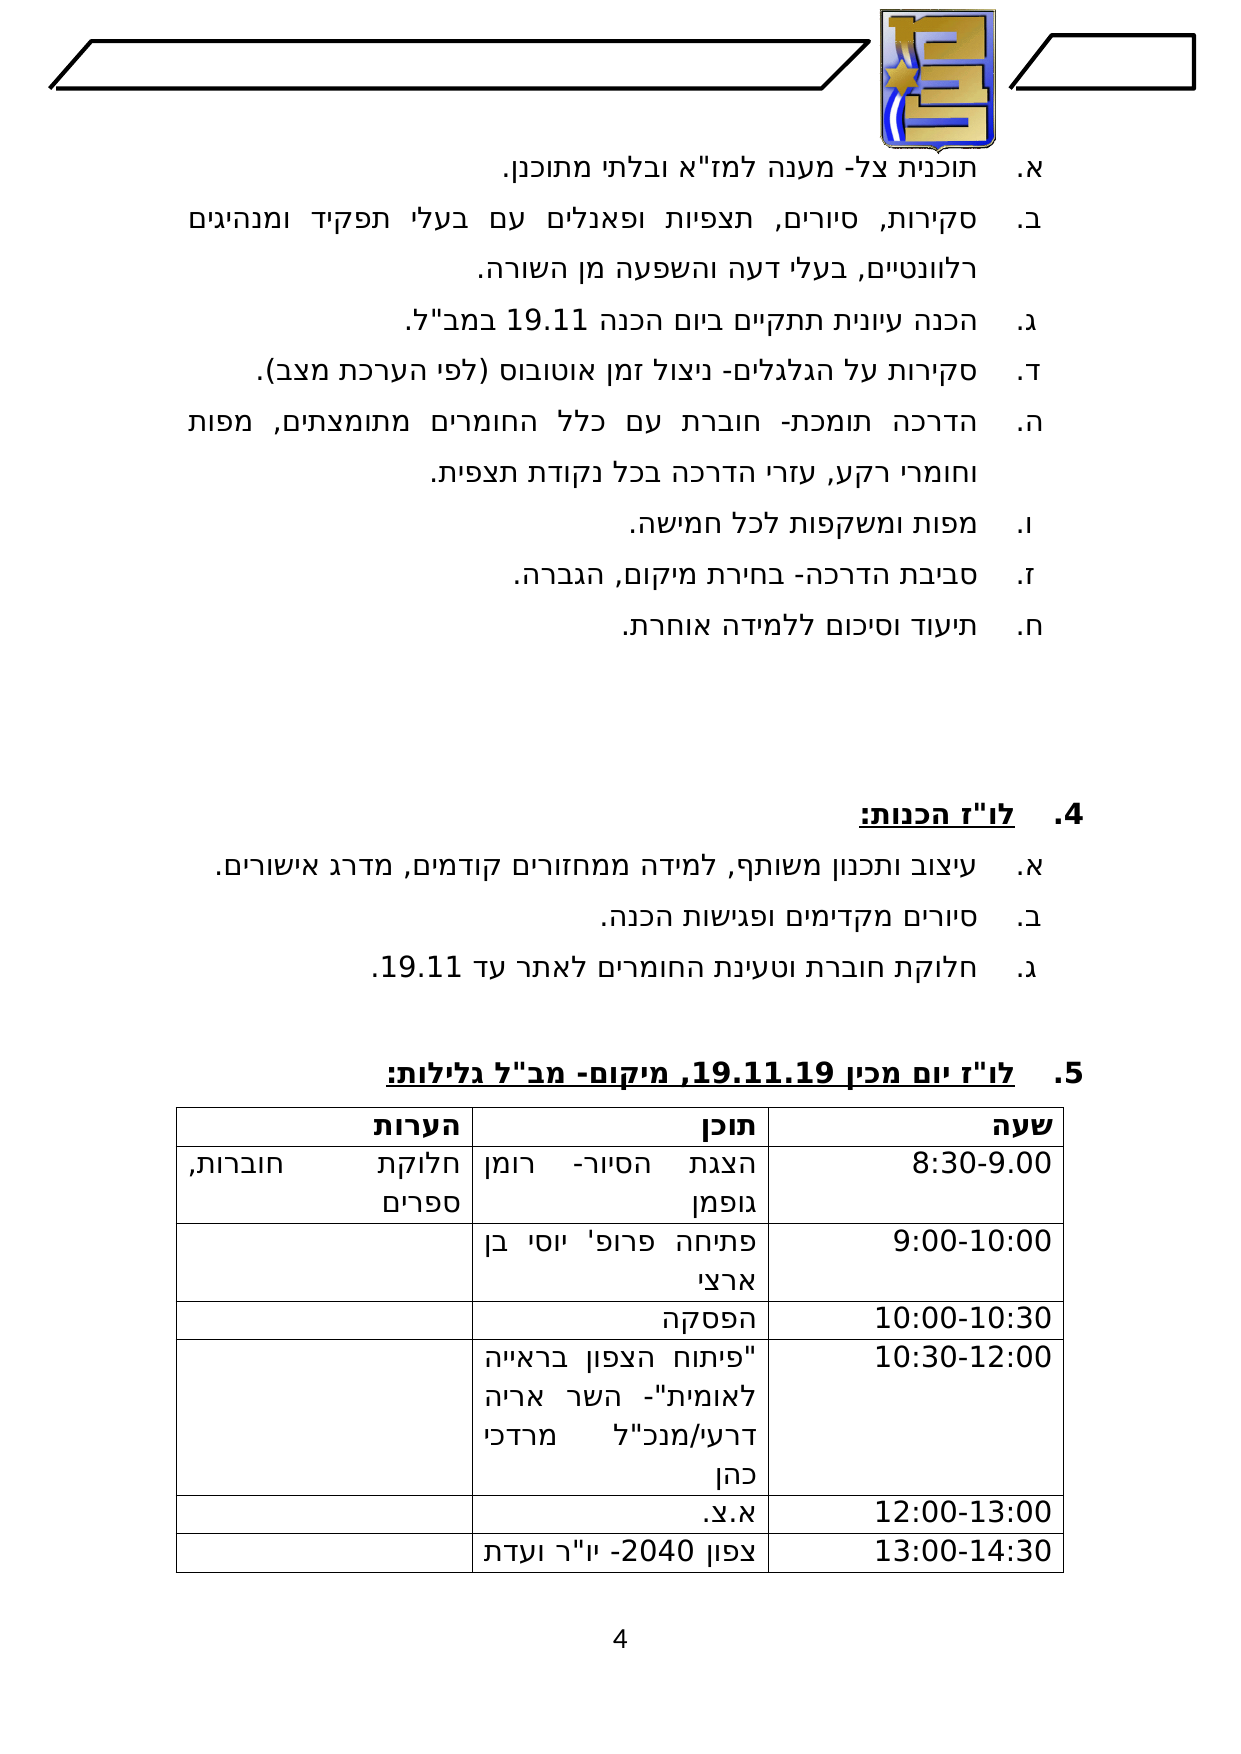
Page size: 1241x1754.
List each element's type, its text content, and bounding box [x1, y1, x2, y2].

list סקירות, סיורים, תצפיות ופאנלים עם בעלי תפקיד ומנהיגים רלוונטיים, בעלי דעה והשפעה מן השורה. [187, 201, 1016, 286]
list תוכנית צל- מענה למז"א ובלתי מתוכנן. [187, 150, 1016, 184]
table_cell "פיתוח הצפון בראייה לאומית"- השר אריה דרעי/מנכ"ל מרדכי כהן [473, 1340, 768, 1495]
table_cell הצגת הסיור- רומן גופמן [473, 1147, 768, 1223]
list לו"ז הכנות: [187, 797, 1053, 831]
table_cell 9:00-10:00 [769, 1224, 1063, 1301]
list סקירות על הגלגלים- ניצול זמן אוטובוס (לפי הערכת מצב). [187, 354, 1016, 388]
list סביבת הדרכה- בחירת מיקום, הגברה. [187, 557, 1016, 591]
list תיעוד וסיכום ללמידה אוחרת. [187, 608, 1016, 642]
table_header הערות [177, 1108, 472, 1146]
table_cell א.צ. [473, 1496, 768, 1533]
table_header תוכן [473, 1108, 768, 1146]
table_cell 10:30-12:00 [769, 1340, 1063, 1495]
table_cell [177, 1302, 472, 1339]
table_header שעה [769, 1108, 1063, 1146]
table_cell 13:00-14:30 [769, 1534, 1063, 1572]
list חלוקת חוברת וטעינת החומרים לאתר עד 19.11. [187, 950, 1016, 984]
list לו"ז יום מכין 19.11.19, מיקום- מב"ל גלילות: [187, 1056, 1053, 1090]
table_cell פתיחה פרופ' יוסי בן ארצי [473, 1224, 768, 1301]
table_cell 12:00-13:00 [769, 1496, 1063, 1533]
table_cell 10:00-10:30 [769, 1302, 1063, 1339]
picture [878, 6, 997, 150]
table_cell [177, 1496, 472, 1533]
table_cell [177, 1340, 472, 1495]
table_cell 8:30-9.00 [769, 1147, 1063, 1223]
table_cell [177, 1224, 472, 1301]
table_cell חלוקת חוברות, ספרים [177, 1147, 472, 1223]
table_cell צפון 2040- יו"ר ועדת התכנון מר אורי אילן [473, 1534, 768, 1572]
list הדרכה תומכת- חוברת עם כלל החומרים מתומצתים, מפות וחומרי רקע, עזרי הדרכה בכל נקודת תצפית. [187, 405, 1016, 489]
list מפות ומשקפות לכל חמישה. [187, 507, 1016, 541]
list הכנה עיונית תתקיים ביום הכנה 19.11 במב"ל. [187, 303, 1016, 337]
list סיורים מקדימים ופגישות הכנה. [187, 899, 1016, 933]
list עיצוב ותכנון משותף, למידה ממחזורים קודמים, מדרג אישורים. [187, 848, 1016, 882]
table_cell הפסקה [473, 1302, 768, 1339]
table_cell [177, 1534, 472, 1572]
